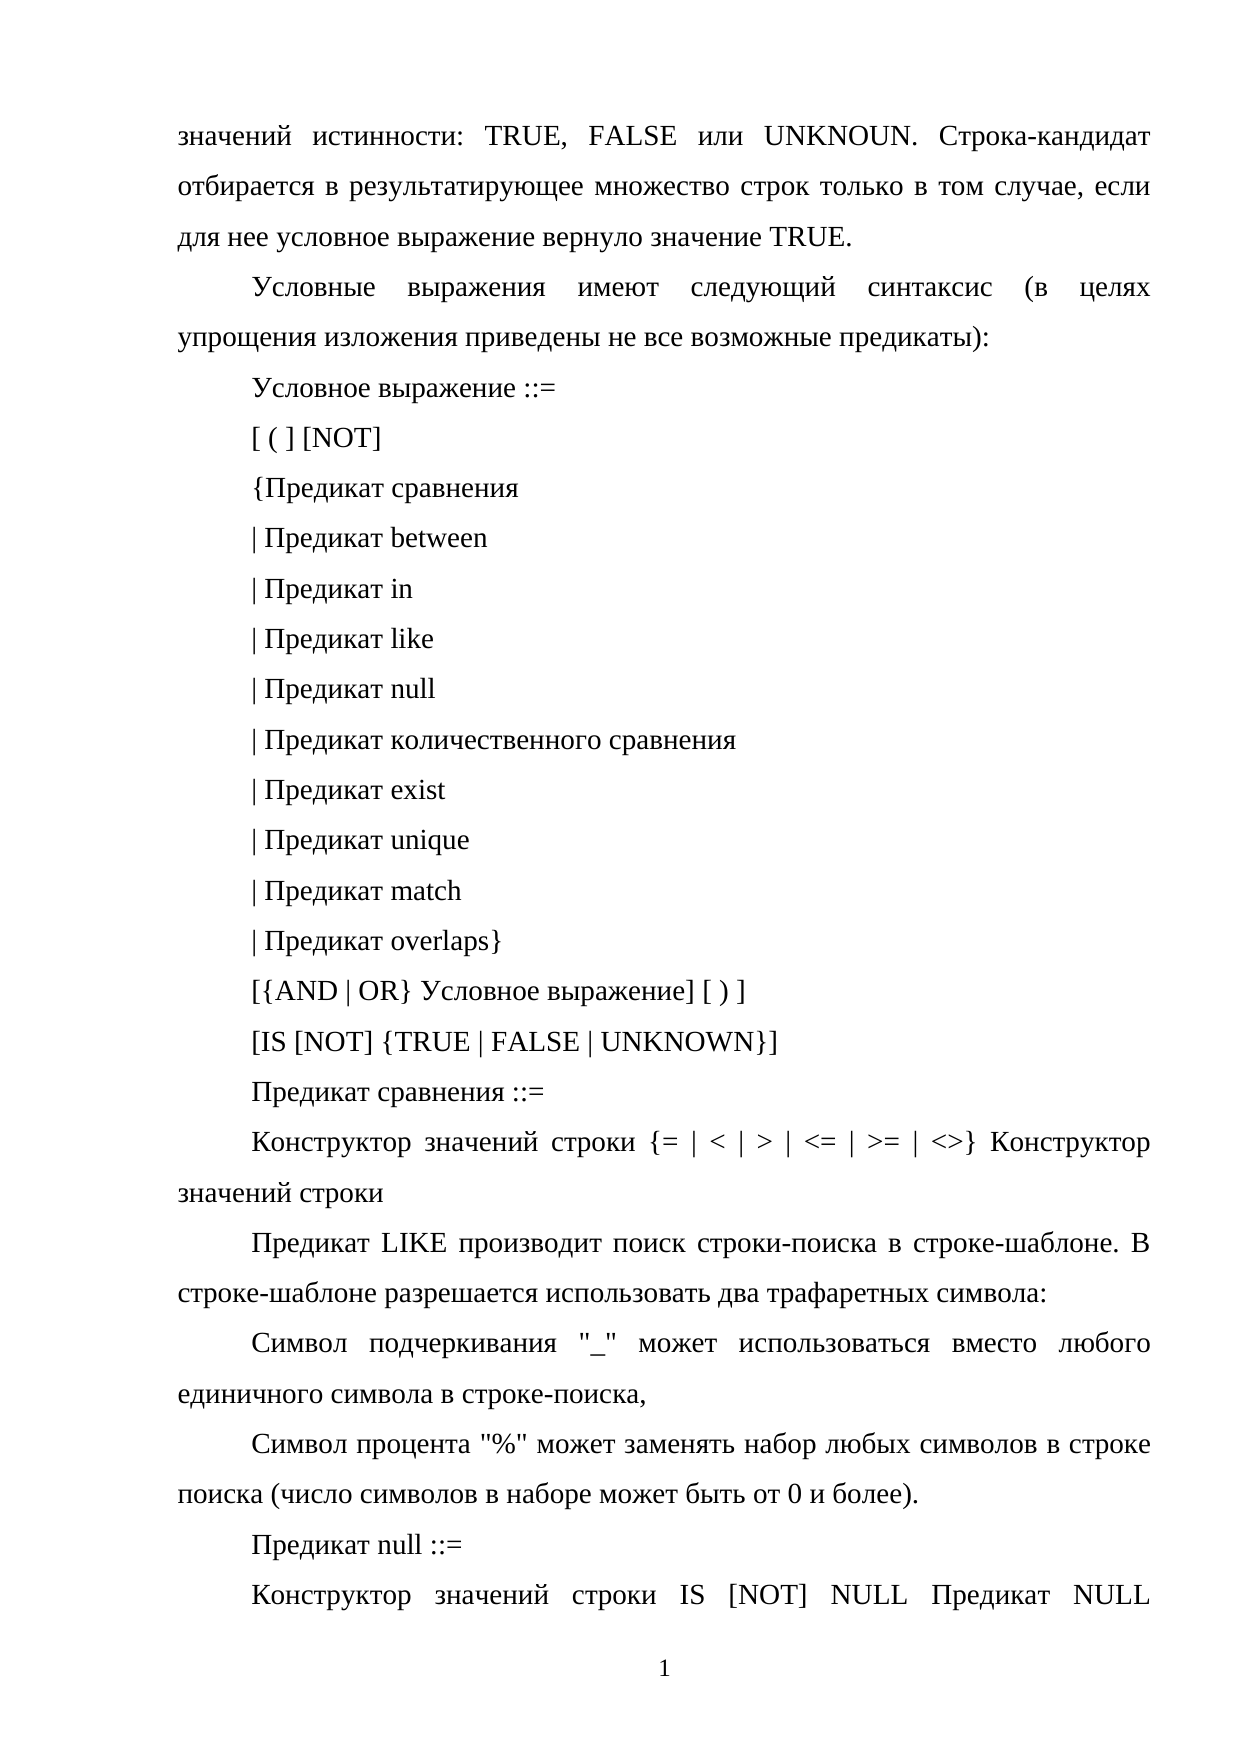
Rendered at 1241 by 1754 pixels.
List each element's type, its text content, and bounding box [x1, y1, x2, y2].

text Условные выражения имеют следующий синтаксис (в целях упрощения изложения приведены не все возможные предикаты): [177, 269, 1152, 353]
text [177, 118, 1152, 252]
text Символ процента "%" может заменять набор любых символов в строке поиска (число символов в наборе может быть от 0 и более). [177, 1426, 1152, 1510]
text [IS [NOT] {TRUE | FALSE | UNKNOWN}] [177, 1024, 1152, 1057]
text Условное выражение ::= [177, 370, 1152, 403]
text Конструктор значений строки {= | < | > | <= | >= | <>} Конструктор значений строки [177, 1124, 1152, 1208]
text Предикат сравнения ::= [177, 1074, 1152, 1108]
text | Предикат unique [177, 822, 1152, 856]
text | Предикат overlaps} [177, 923, 1152, 957]
text | Предикат match [177, 873, 1152, 906]
text | Предикат exist [177, 772, 1152, 806]
text [{AND | OR} Условное выражение] [ ) ] [177, 973, 1152, 1007]
text Предикат LIKE производит поиск строки-поиска в строке-шаблоне. В строке-шаблоне разрешается использовать два трафаретных символа: [177, 1225, 1152, 1309]
text | Предикат количественного сравнения [177, 722, 1152, 755]
text | Предикат null [177, 672, 1152, 705]
text Символ подчеркивания "_" может использоваться вместо любого единичного символа в строке-поиска, [177, 1326, 1152, 1409]
text {Предикат сравнения [177, 470, 1152, 504]
text Предикат null ::= [177, 1527, 1152, 1560]
text | Предикат in [177, 571, 1152, 604]
text | Предикат between [177, 521, 1152, 554]
text | Предикат like [177, 621, 1152, 655]
text [ ( ] [NOT] [177, 420, 1152, 453]
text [177, 1577, 1152, 1611]
